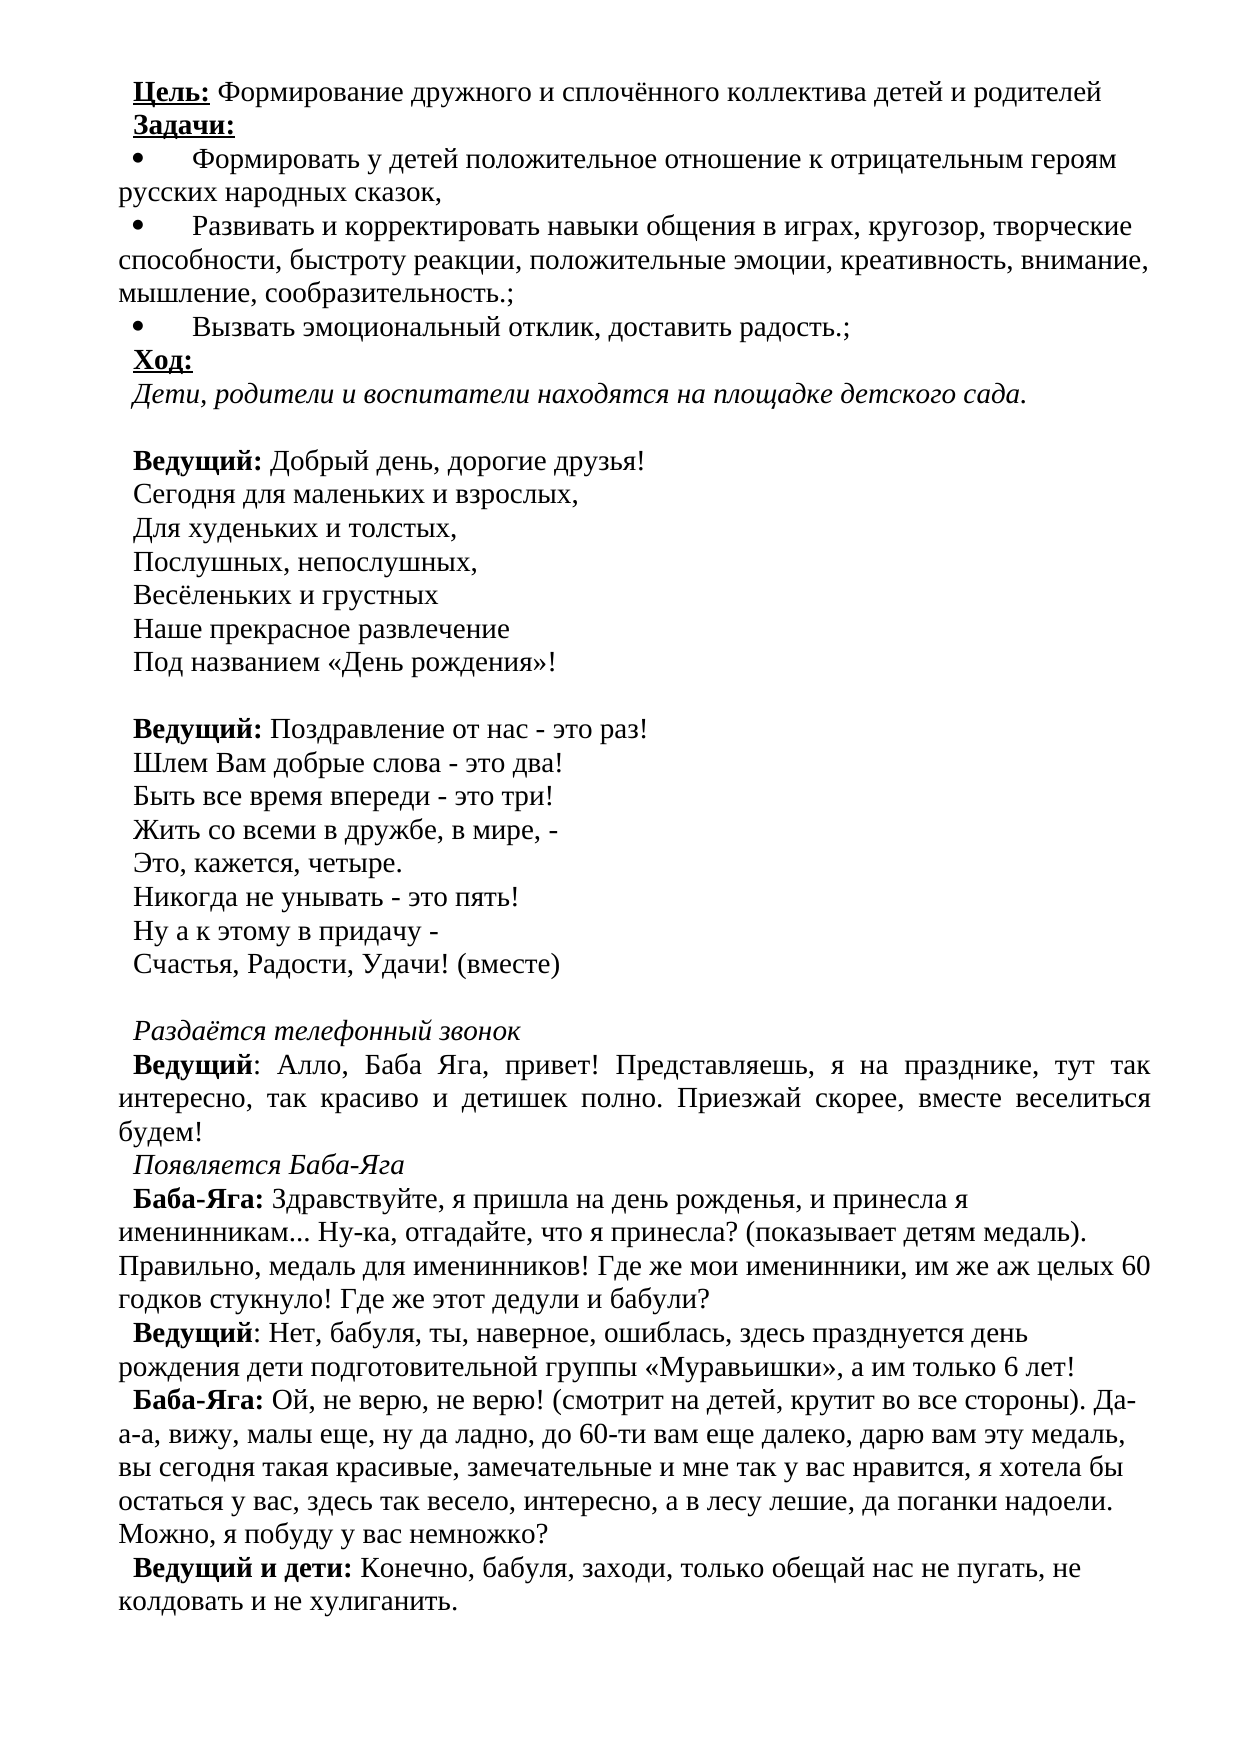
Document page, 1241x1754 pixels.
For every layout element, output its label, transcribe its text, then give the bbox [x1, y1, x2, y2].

text Никогда не унывать - это пять! [118, 879, 1152, 913]
text Ведущий: Поздравление от нас - это раз! [118, 711, 1152, 745]
text Дети, родители и воспитатели находятся на площадке детского сада. [118, 376, 1152, 409]
text Шлем Вам добрые слова - это два! [118, 745, 1152, 778]
text Ведущий и дети: Конечно, бабуля, заходи, только обещай нас не пугать, не колдовать и не хулиганить. [118, 1550, 1152, 1617]
list Вызвать эмоциональный отклик, доставить радость.; [118, 309, 1152, 342]
text Послушных, непослушных, [118, 544, 1152, 577]
text Для худеньких и толстых, [118, 510, 1152, 544]
text Это, кажется, четыре. [118, 846, 1152, 879]
text Счастья, Радости, Удачи! (вместе) [118, 946, 1152, 980]
text Сегодня для маленьких и взрослых, [118, 477, 1152, 510]
text Задачи: [118, 107, 1152, 141]
text Под названием «День рождения»! [118, 644, 1152, 678]
text Весёленьких и грустных [118, 577, 1152, 611]
text Ведущий: Добрый день, дорогие друзья! [118, 443, 1152, 477]
text Ну а к этому в придачу - [118, 913, 1152, 946]
text Цель: Формирование дружного и сплочённого коллектива детей и родителей [118, 74, 1152, 107]
text Баба-Яга: Ой, не верю, не верю! (смотрит на детей, крутит во все стороны). Да-а-а, вижу, малы еще, ну да ладно, до 60-ти вам еще далеко, дарю вам эту медаль, вы сегодня такая красивые, замечательные и мне так у вас нравится, я хотела бы остаться у вас, здесь так весело, интересно, а в лесу лешие, да поганки надоели. Можно, я побуду у вас немножко? [118, 1382, 1152, 1550]
text Раздаётся телефонный звонок [118, 1013, 1152, 1047]
text Ведущий: Алло, Баба Яга, привет! Представляешь, я на празднике, тут так интересно, так красиво и детишек полно. Приезжай скорее, вместе веселиться будем! [118, 1047, 1152, 1147]
text Ведущий: Нет, бабуля, ты, наверное, ошиблась, здесь празднуется день рождения дети подготовительной группы «Муравьишки», а им только 6 лет! [118, 1315, 1152, 1382]
text Баба-Яга: Здравствуйте, я пришла на день рожденья, и принесла я именинникам... Ну-ка, отгадайте, что я принесла? (показывает детям медаль). Правильно, медаль для именинников! Где же мои именинники, им же аж целых 60 годков стукнуло! Где же этот дедули и бабули? [118, 1181, 1152, 1315]
text Жить со всеми в дружбе, в мире, - [118, 812, 1152, 846]
list Развивать и корректировать навыки общения в играх, кругозор, творческие способности, быстроту реакции, положительные эмоции, креативность, внимание, мышление, сообразительность.; [118, 208, 1152, 309]
text Ход: [118, 342, 1152, 376]
list Формировать у детей положительное отношение к отрицательным героям русских народных сказок, [118, 141, 1152, 208]
text Появляется Баба-Яга [118, 1147, 1152, 1181]
text Наше прекрасное развлечение [118, 611, 1152, 644]
text Быть все время впереди - это три! [118, 778, 1152, 812]
